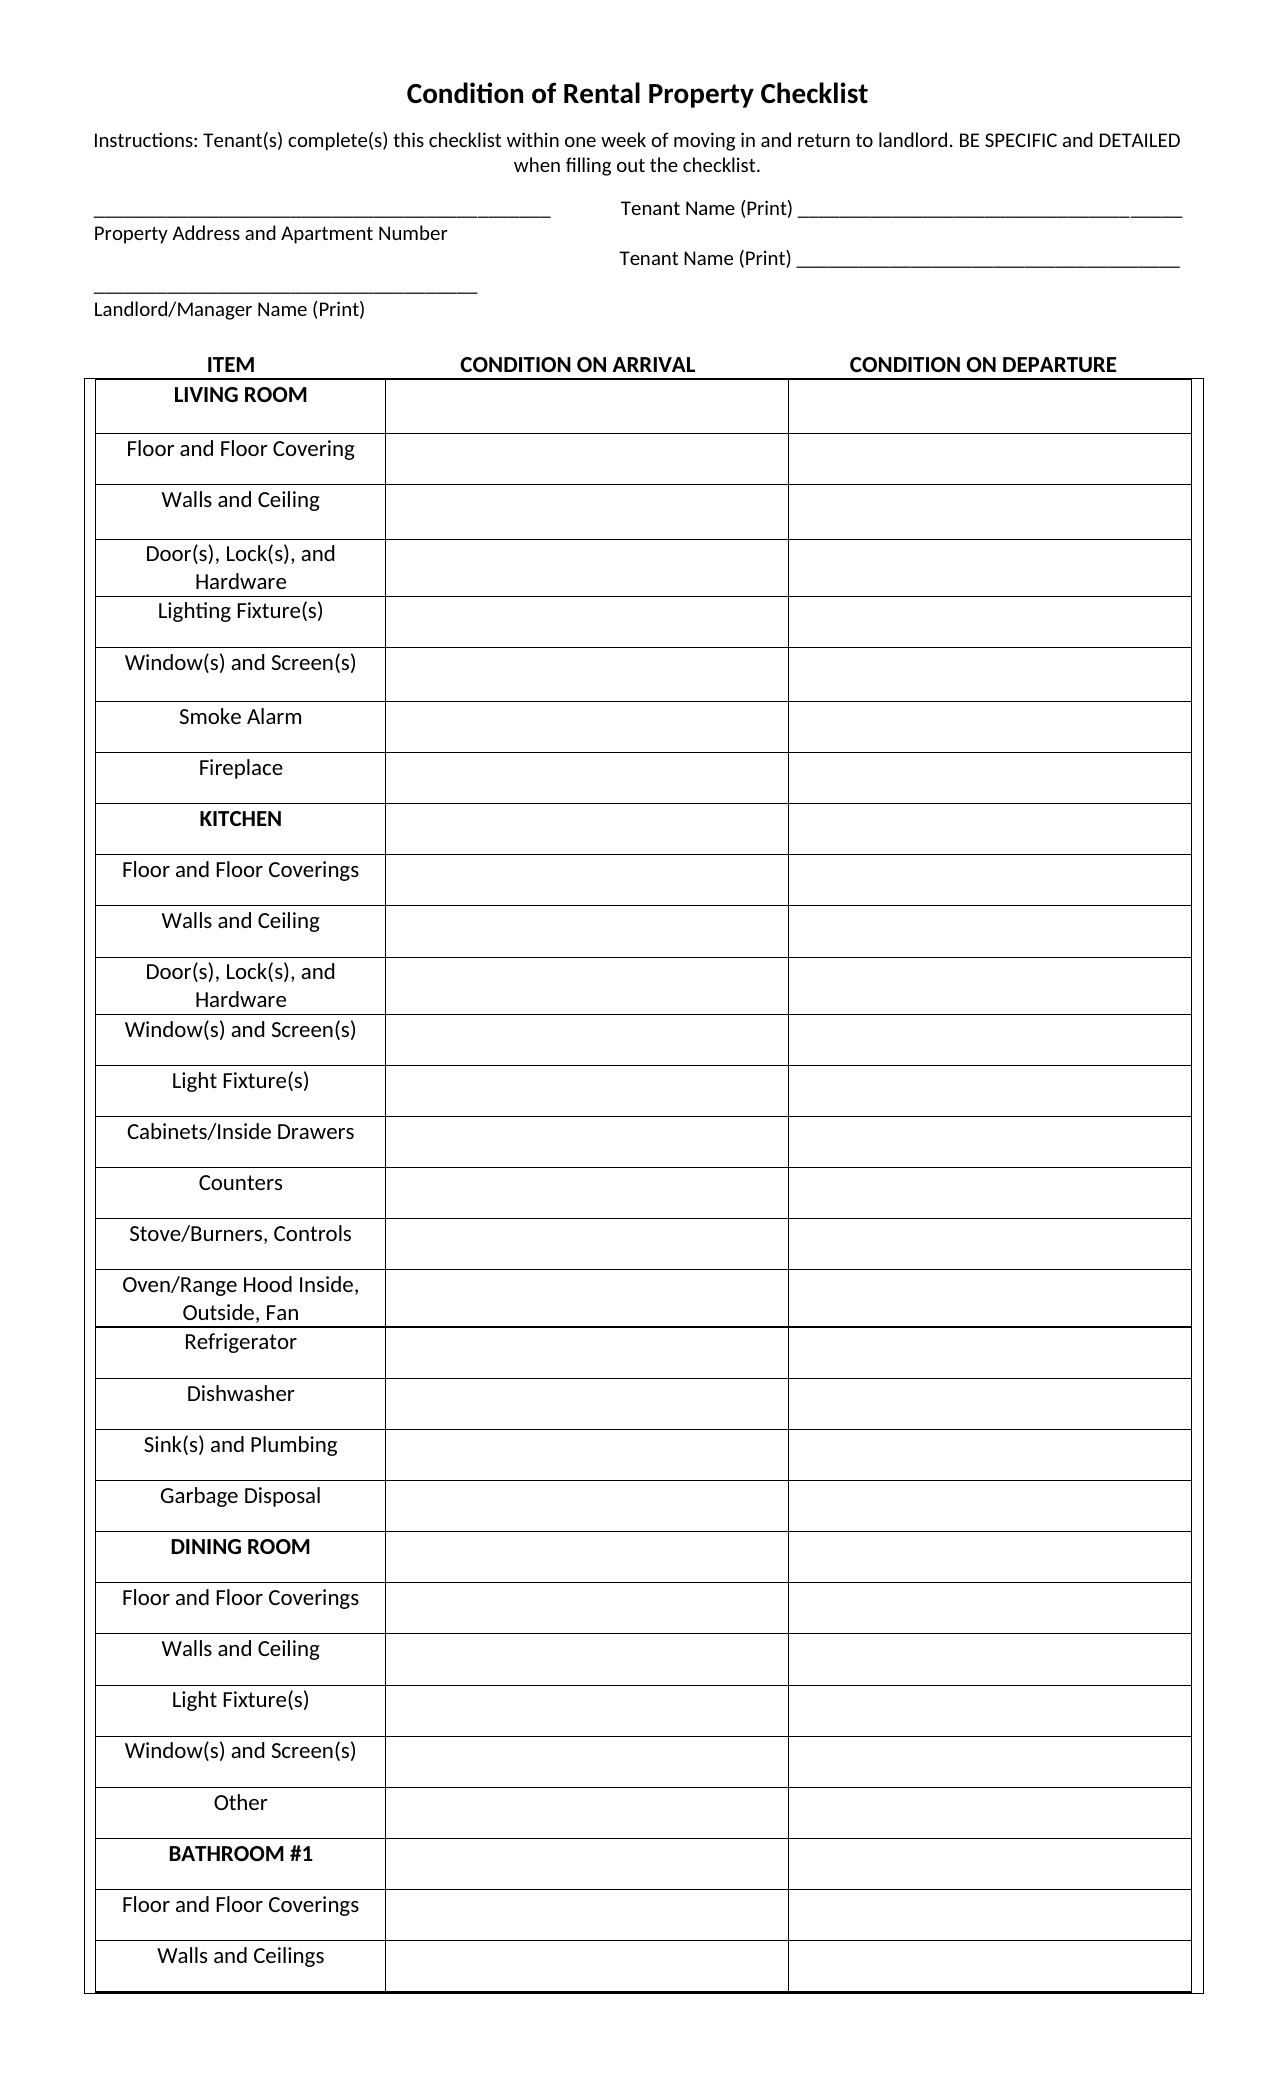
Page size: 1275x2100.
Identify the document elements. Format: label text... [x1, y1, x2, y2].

table_header [96, 804, 385, 854]
table_header [789, 702, 1191, 752]
table_header [96, 1270, 385, 1326]
table_header [789, 1379, 1191, 1429]
table_header [386, 1270, 788, 1326]
table_header [96, 380, 385, 433]
table_header [789, 1328, 1191, 1378]
table_header [386, 1839, 788, 1889]
table_header [789, 1788, 1191, 1838]
table_header [789, 1941, 1191, 1991]
table_header [386, 1430, 788, 1480]
table_header [85, 379, 95, 1992]
table_header [386, 1015, 788, 1065]
table_header [386, 1379, 788, 1429]
table_header [386, 380, 788, 433]
table_header [386, 1941, 788, 1991]
table_header [789, 648, 1191, 701]
table_header [789, 1430, 1191, 1480]
text Tenant Name (Print) _____________________________________ [525, 246, 1200, 271]
table_header [386, 1532, 788, 1582]
table_header [789, 485, 1191, 539]
table_header [789, 753, 1191, 803]
table_header [96, 1583, 385, 1633]
table_header [96, 1788, 385, 1838]
table_header [386, 597, 788, 647]
table_header [386, 1481, 788, 1531]
table_header [96, 753, 385, 803]
table_header [789, 1686, 1191, 1736]
table_header [96, 1168, 385, 1218]
text ____________________________________________ Tenant Name (Print) _____________________________________ [75, 195, 1200, 220]
table_header [386, 702, 788, 752]
table_header [386, 855, 788, 905]
table_header [386, 958, 788, 1014]
table_header [96, 540, 385, 596]
table_header [96, 485, 385, 539]
table_header [789, 906, 1191, 957]
table_header [96, 1219, 385, 1269]
table_header [386, 1583, 788, 1633]
table_header [96, 1890, 385, 1940]
table_header [789, 1890, 1191, 1940]
table_header [789, 1219, 1191, 1269]
table_header [789, 1481, 1191, 1531]
table_header [96, 1379, 385, 1429]
table_header [789, 1270, 1191, 1326]
table_header [386, 753, 788, 803]
table_header [386, 434, 788, 484]
table_header [1192, 379, 1203, 1992]
text Landlord/Manager Name (Print) [75, 296, 1200, 322]
table_header [386, 1117, 788, 1167]
table_header [789, 1634, 1191, 1685]
table_header [789, 1117, 1191, 1167]
table_header [789, 1066, 1191, 1116]
table_header [96, 906, 385, 957]
table_header [386, 1788, 788, 1838]
table_header [96, 1686, 385, 1736]
table_header [386, 1686, 788, 1736]
table_header [96, 597, 385, 647]
text _____________________________________ [75, 271, 1200, 296]
table_header [96, 1481, 385, 1531]
table_header [386, 906, 788, 957]
table_header [96, 1737, 385, 1787]
table_header [386, 1634, 788, 1685]
table_header [96, 958, 385, 1014]
table_header [789, 855, 1191, 905]
table_header [96, 1839, 385, 1889]
text Property Address and Apartment Number [75, 220, 1200, 246]
table_header [386, 485, 788, 539]
table_header [96, 648, 385, 701]
table_header [386, 648, 788, 701]
table_header [789, 1839, 1191, 1889]
text Condition of Rental Property Checklist [75, 75, 1200, 111]
table_header [96, 1941, 385, 1991]
table_header [789, 380, 1191, 433]
table_header [96, 1634, 385, 1685]
table_header [96, 1328, 385, 1378]
text Instructions: Tenant(s) complete(s) this checklist within one week of moving in and return to landlord. BE SPECIFIC and DETAILED when filling out the checklist. [75, 127, 1200, 178]
table_header [789, 1168, 1191, 1218]
table_header [386, 1219, 788, 1269]
table_header [789, 958, 1191, 1014]
table_header [789, 1737, 1191, 1787]
table_header [789, 597, 1191, 647]
table_header [96, 1117, 385, 1167]
table_header [386, 1066, 788, 1116]
table_header [96, 1532, 385, 1582]
table_header [96, 702, 385, 752]
table_header [386, 1168, 788, 1218]
text ITEM CONDITION ON ARRIVAL CONDITION ON DEPARTURE [75, 350, 1200, 378]
table_header [789, 1532, 1191, 1582]
table_header [96, 855, 385, 905]
table_header [386, 1328, 788, 1378]
table_header [96, 434, 385, 484]
table_header [386, 1890, 788, 1940]
table_header [789, 540, 1191, 596]
table_header [789, 1015, 1191, 1065]
table_header [789, 804, 1191, 854]
table_header [789, 434, 1191, 484]
table_header [386, 1737, 788, 1787]
table_header [386, 540, 788, 596]
table_header [96, 1066, 385, 1116]
table_header [789, 1583, 1191, 1633]
table_header [96, 1015, 385, 1065]
table_header [96, 1430, 385, 1480]
table_header [386, 804, 788, 854]
